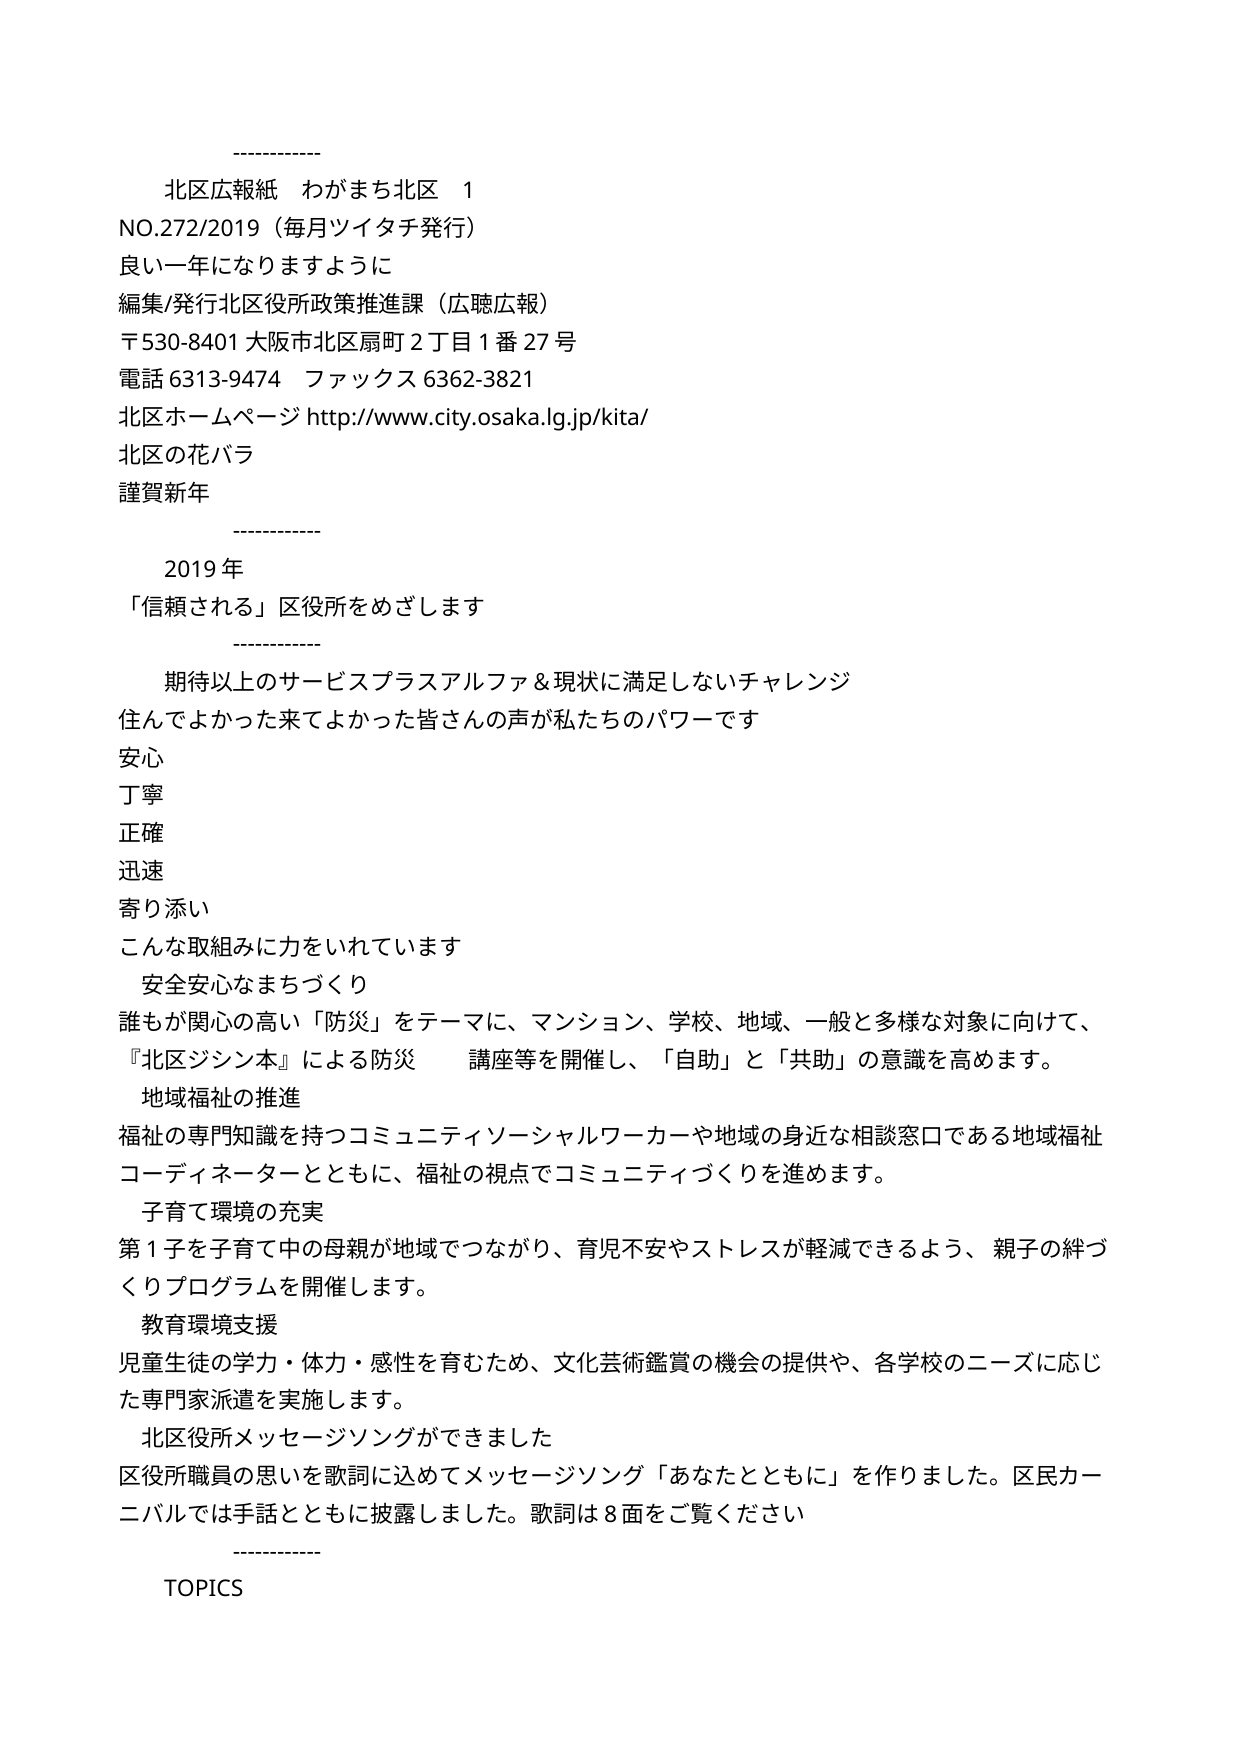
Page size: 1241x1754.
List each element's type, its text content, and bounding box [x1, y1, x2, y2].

text 〒530-8401大阪市北区扇町2丁目1番27号 [118, 321, 1122, 359]
text 謹賀新年 [118, 473, 1122, 510]
text 正確 [118, 813, 1122, 851]
text NO.272/2019（毎月ツイタチ発行） [118, 208, 1122, 246]
text 寄り添い [118, 888, 1122, 926]
text 丁寧 [118, 775, 1122, 813]
text 安心 [118, 737, 1122, 775]
text ------------ [118, 1531, 1122, 1569]
text ------------ [118, 132, 1122, 170]
text 第1子を子育て中の母親が地域でつながり、育児不安やストレスが軽減できるよう、 親子の絆づくりプログラムを開催します。 [118, 1229, 1122, 1304]
text 編集/発行北区役所政策推進課（広聴広報） [118, 283, 1122, 321]
text 北区の花バラ [118, 435, 1122, 473]
text 児童生徒の学力・体力・感性を育むため、文化芸術鑑賞の機会の提供や、各学校のニーズに応じた専門家派遣を実施します。 [118, 1342, 1122, 1418]
text 子育て環境の充実 [118, 1191, 1122, 1229]
text 誰もが関心の高い「防災」をテーマに、マンション、学校、地域、一般と多様な対象に向けて、『北区ジシン本』による防災 講座等を開催し、「自助」と「共助」の意識を高めます。 [118, 1002, 1122, 1078]
text ------------ [118, 624, 1122, 662]
text ------------ [118, 510, 1122, 548]
text 良い一年になりますように [118, 246, 1122, 283]
text 区役所職員の思いを歌詞に込めてメッセージソング「あなたとともに」を作りました。区民カーニバルでは手話とともに披露しました。歌詞は8面をご覧ください [118, 1456, 1122, 1531]
text 住んでよかった来てよかった皆さんの声が私たちのパワーです [118, 699, 1122, 737]
text 迅速 [118, 851, 1122, 888]
text 「信頼される」区役所をめざします [118, 586, 1122, 624]
text 地域福祉の推進 [118, 1078, 1122, 1115]
text 福祉の専門知識を持つコミュニティソーシャルワーカーや地域の身近な相談窓口である地域福祉コーディネーターとともに、福祉の視点でコミュニティづくりを進めます。 [118, 1115, 1122, 1191]
text 北区役所メッセージソングができました [118, 1418, 1122, 1456]
text 2019年 [118, 548, 1122, 586]
text こんな取組みに力をいれています [118, 926, 1122, 964]
text 北区広報紙 わがまち北区 1 [118, 170, 1122, 208]
text 教育環境支援 [118, 1304, 1122, 1342]
text 北区ホームページhttp://www.city.osaka.lg.jp/kita/ [118, 397, 1122, 435]
text TOPICS [118, 1569, 1122, 1607]
text 期待以上のサービスプラスアルファ＆現状に満足しないチャレンジ [118, 662, 1122, 699]
text 電話6313-9474 ファックス6362-3821 [118, 359, 1122, 397]
text 安全安心なまちづくり [118, 964, 1122, 1002]
